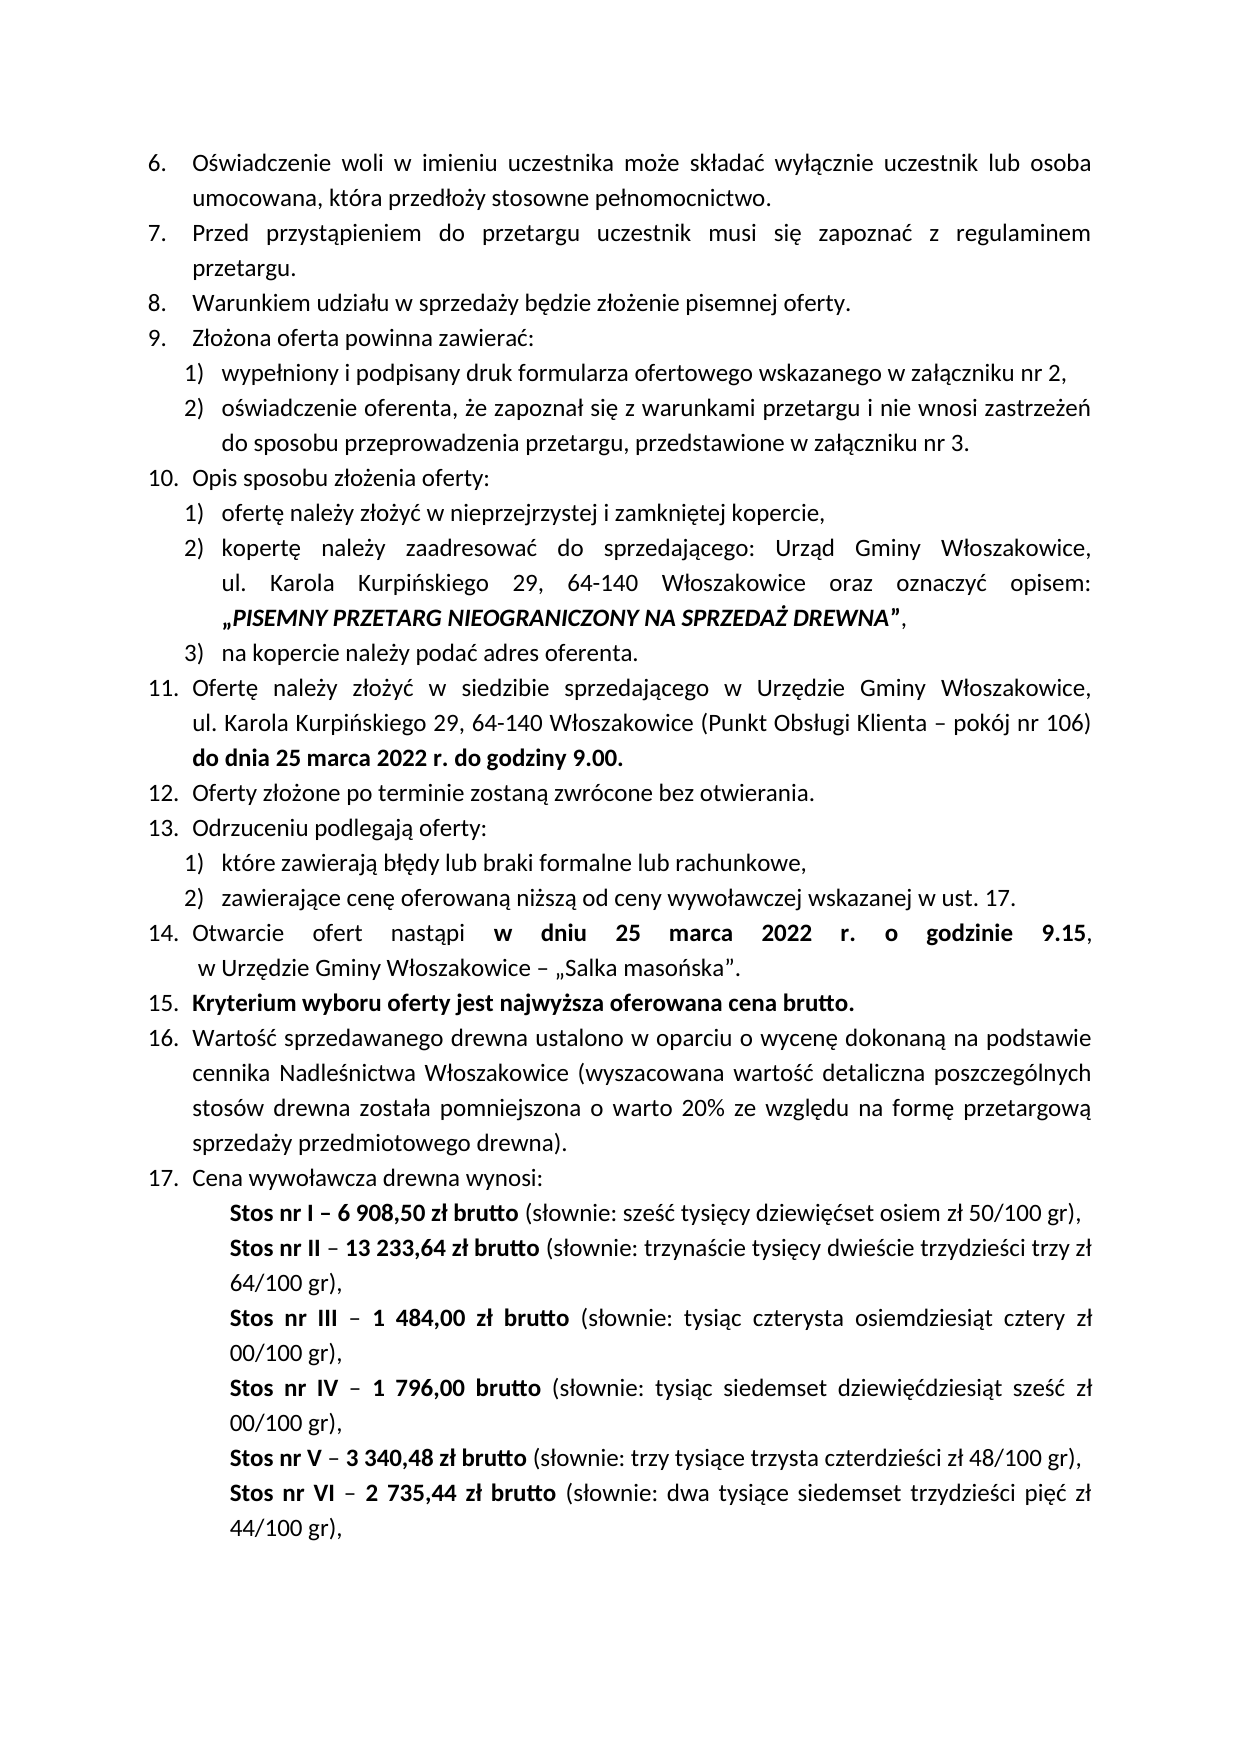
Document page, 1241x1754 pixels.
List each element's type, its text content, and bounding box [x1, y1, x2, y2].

list Warunkiem udziału w sprzedaży będzie złożenie pisemnej oferty. [148, 288, 1093, 318]
text Stos nr III – 1 484,00 zł brutto (słownie: tysiąc czterysta osiemdziesiąt cztery zł 00/100 gr), [229, 1303, 1093, 1368]
list Przed przystąpieniem do przetargu uczestnik musi się zapoznać z regulaminem przetargu. [148, 218, 1093, 283]
list na kopercie należy podać adres oferenta. [184, 638, 1093, 668]
text Stos nr VI – 2 735,44 zł brutto (słownie: dwa tysiące siedemset trzydzieści pięć zł 44/100 gr), [229, 1478, 1093, 1543]
list zawierające cenę oferowaną niższą od ceny wywoławczej wskazanej w ust. 17. [184, 883, 1093, 913]
list Kryterium wyboru oferty jest najwyższa oferowana cena brutto. [148, 988, 1093, 1018]
list które zawierają błędy lub braki formalne lub rachunkowe, [184, 848, 1093, 878]
text Stos nr II – 13 233,64 zł brutto (słownie: trzynaście tysięcy dwieście trzydzieści trzy zł 64/100 gr), [229, 1233, 1093, 1298]
list kopertę należy zaadresować do sprzedającego: Urząd Gminy Włoszakowice, ul. Karola Kurpińskiego 29, 64-140 Włoszakowice oraz oznaczyć opisem: „PISEMNY PRZETARG NIEOGRANICZONY NA SPRZEDAŻ DREWNA”, [184, 533, 1093, 633]
list ofertę należy złożyć w nieprzejrzystej i zamkniętej kopercie, [184, 498, 1093, 528]
text Stos nr I – 6 908,50 zł brutto (słownie: sześć tysięcy dziewięćset osiem zł 50/100 gr), [229, 1198, 1093, 1228]
list Cena wywoławcza drewna wynosi: [148, 1163, 1093, 1193]
list Oświadczenie woli w imieniu uczestnika może składać wyłącznie uczestnik lub osoba umocowana, która przedłoży stosowne pełnomocnictwo. [148, 148, 1093, 213]
list Złożona oferta powinna zawierać: [148, 323, 1093, 353]
list Odrzuceniu podlegają oferty: [148, 813, 1093, 843]
text Stos nr IV – 1 796,00 brutto (słownie: tysiąc siedemset dziewięćdziesiąt sześć zł 00/100 gr), [229, 1373, 1093, 1438]
list Ofertę należy złożyć w siedzibie sprzedającego w Urzędzie Gminy Włoszakowice, ul. Karola Kurpińskiego 29, 64-140 Włoszakowice (Punkt Obsługi Klienta – pokój nr 106) do dnia 25 marca 2022 r. do godziny 9.00. [148, 673, 1093, 773]
list Opis sposobu złożenia oferty: [148, 463, 1093, 493]
text Stos nr V – 3 340,48 zł brutto (słownie: trzy tysiące trzysta czterdzieści zł 48/100 gr), [229, 1443, 1093, 1473]
list Wartość sprzedawanego drewna ustalono w oparciu o wycenę dokonaną na podstawie cennika Nadleśnictwa Włoszakowice (wyszacowana wartość detaliczna poszczególnych stosów drewna została pomniejszona o warto 20% ze względu na formę przetargową sprzedaży przedmiotowego drewna). [148, 1023, 1093, 1158]
list Oferty złożone po terminie zostaną zwrócone bez otwierania. [148, 778, 1093, 808]
list Otwarcie ofert nastąpi w dniu 25 marca 2022 r. o godzinie 9.15, w Urzędzie Gminy Włoszakowice – „Salka masońska”. [148, 918, 1093, 983]
list oświadczenie oferenta, że zapoznał się z warunkami przetargu i nie wnosi zastrzeżeń do sposobu przeprowadzenia przetargu, przedstawione w załączniku nr 3. [184, 393, 1093, 458]
list wypełniony i podpisany druk formularza ofertowego wskazanego w załączniku nr 2, [184, 358, 1093, 388]
